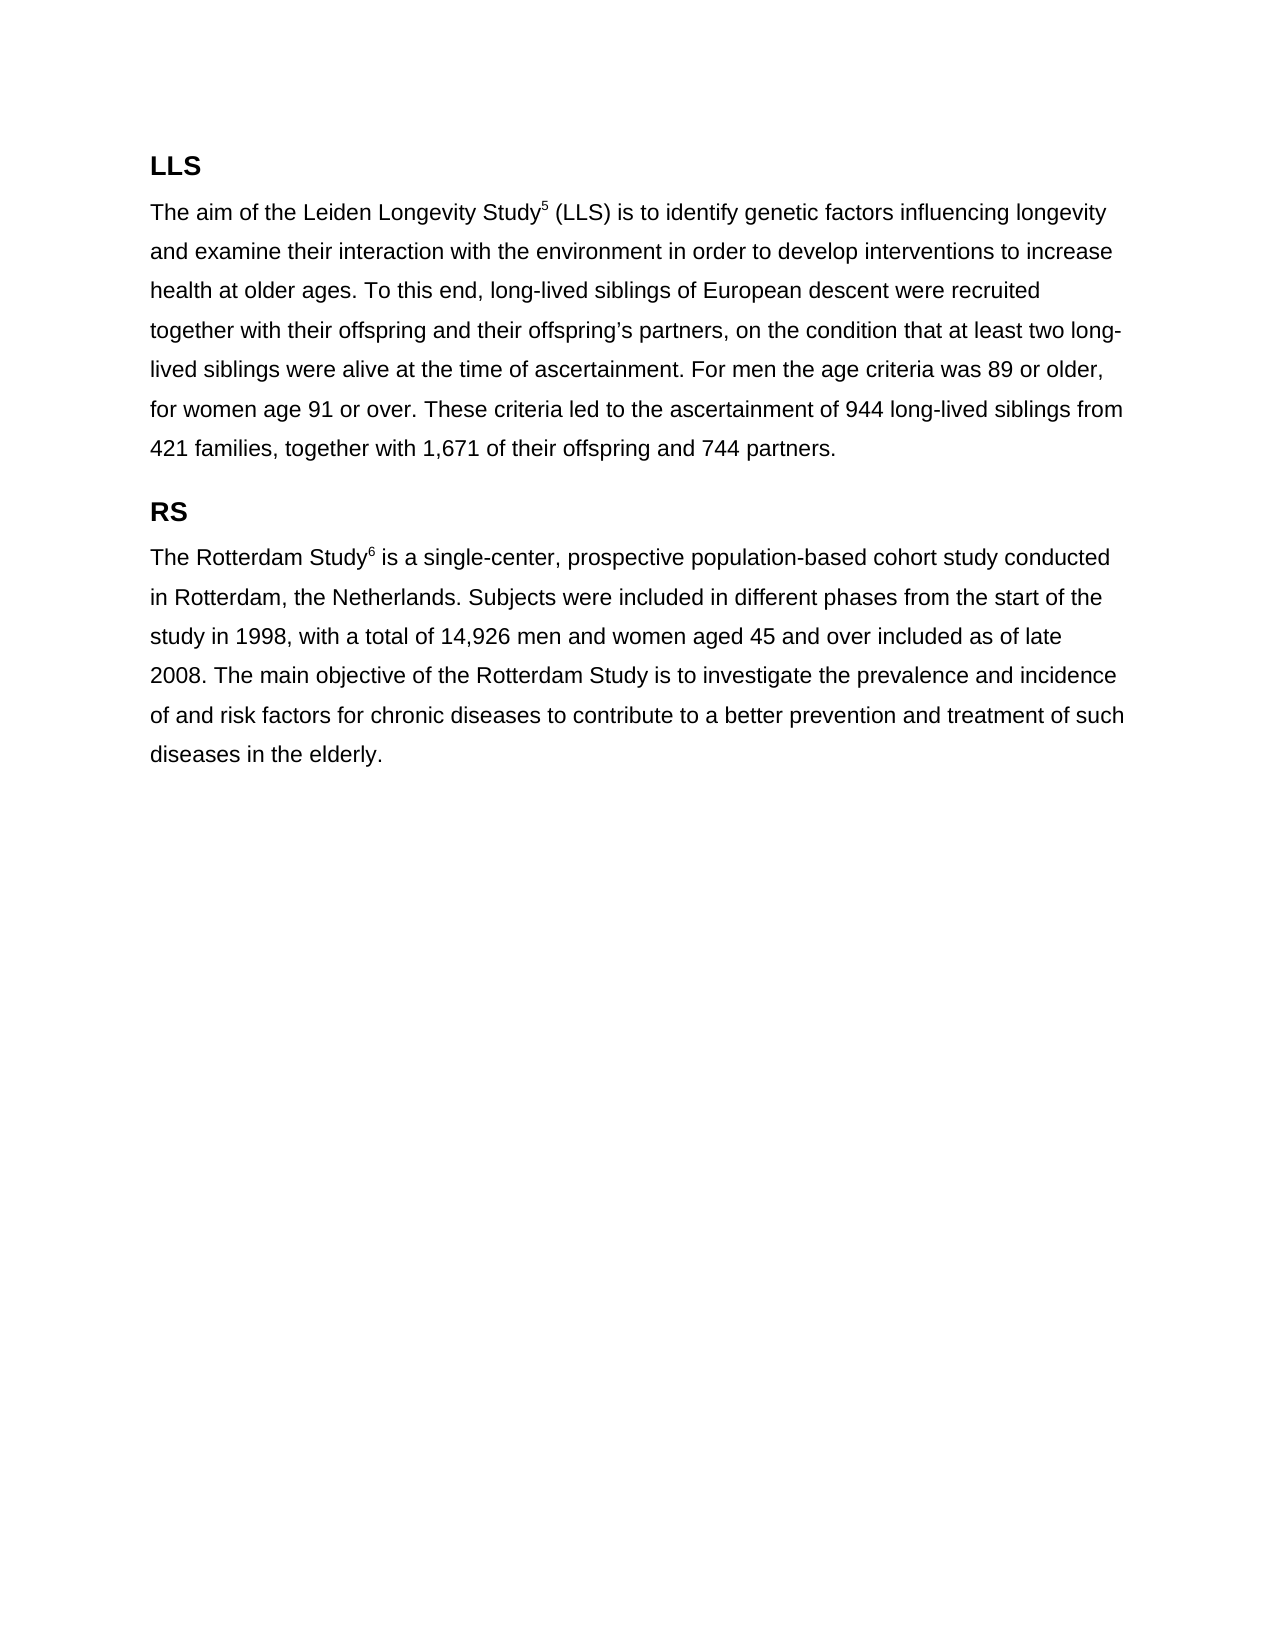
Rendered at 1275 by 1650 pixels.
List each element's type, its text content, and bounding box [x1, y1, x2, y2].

text The aim of the Leiden Longevity Study5 (LLS) is to identify genetic factors influencing longevity and examine their interaction with the environment in order to develop interventions to increase health at older ages. To this end, long-lived siblings of European descent were recruited together with their offspring and their offspring’s partners, on the condition that at least two long-lived siblings were alive at the time of ascertainment. For men the age criteria was 89 or older, for women age 91 or over. These criteria led to the ascertainment of 944 long-lived siblings from 421 families, together with 1,671 of their offspring and 744 partners. [150, 198, 1125, 462]
subtitle LLS [150, 150, 1125, 181]
text The Rotterdam Study6 is a single-center, prospective population-based cohort study conducted in Rotterdam, the Netherlands. Subjects were included in different phases from the start of the study in 1998, with a total of 14,926 men and women aged 45 and over included as of late 2008. The main objective of the Rotterdam Study is to investigate the prevalence and incidence of and risk factors for chronic diseases to contribute to a better prevention and treatment of such diseases in the elderly. [150, 544, 1125, 768]
subtitle RS [150, 496, 1125, 527]
